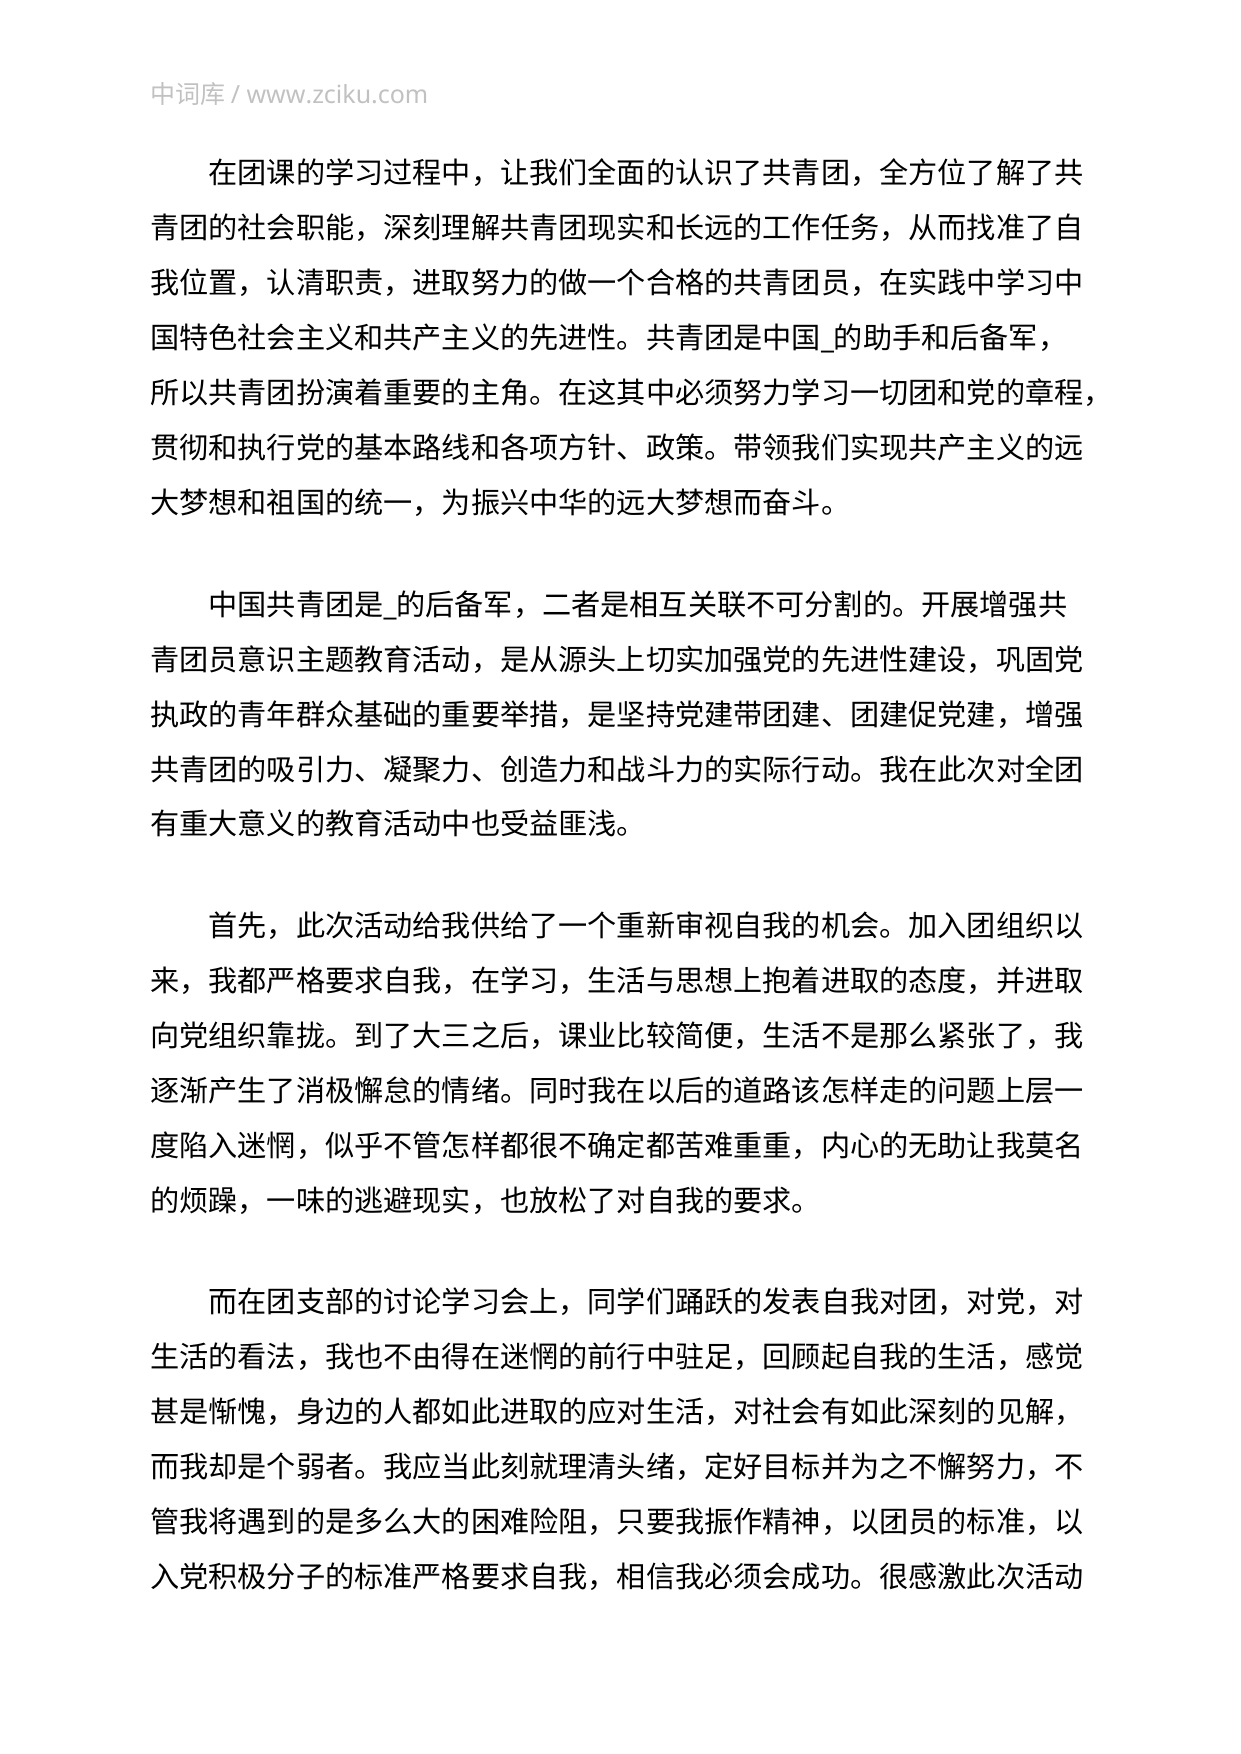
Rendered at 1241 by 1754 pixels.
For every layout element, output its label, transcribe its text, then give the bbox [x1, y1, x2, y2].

text 在团课的学习过程中，让我们全面的认识了共青团，全方位了解了共青团的社会职能，深刻理解共青团现实和长远的工作任务，从而找准了自我位置，认清职责，进取努力的做一个合格的共青团员，在实践中学习中国特色社会主义和共产主义的先进性。共青团是中国_的助手和后备军，所以共青团扮演着重要的主角。在这其中必须努力学习一切团和党的章程，贯彻和执行党的基本路线和各项方针、政策。带领我们实现共产主义的远大梦想和祖国的统一，为振兴中华的远大梦想而奋斗。 [150, 150, 1090, 522]
text 首先，此次活动给我供给了一个重新审视自我的机会。加入团组织以来，我都严格要求自我，在学习，生活与思想上抱着进取的态度，并进取向党组织靠拢。到了大三之后，课业比较简便，生活不是那么紧张了，我逐渐产生了消极懈怠的情绪。同时我在以后的道路该怎样走的问题上层一度陷入迷惘，似乎不管怎样都很不确定都苦难重重，内心的无助让我莫名的烦躁，一味的逃避现实，也放松了对自我的要求。 [150, 903, 1090, 1219]
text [150, 1279, 1090, 1596]
text 中国共青团是_的后备军，二者是相互关联不可分割的。开展增强共青团员意识主题教育活动，是从源头上切实加强党的先进性建设，巩固党执政的青年群众基础的重要举措，是坚持党建带团建、团建促党建，增强共青团的吸引力、凝聚力、创造力和战斗力的实际行动。我在此次对全团有重大意义的教育活动中也受益匪浅。 [150, 581, 1090, 843]
